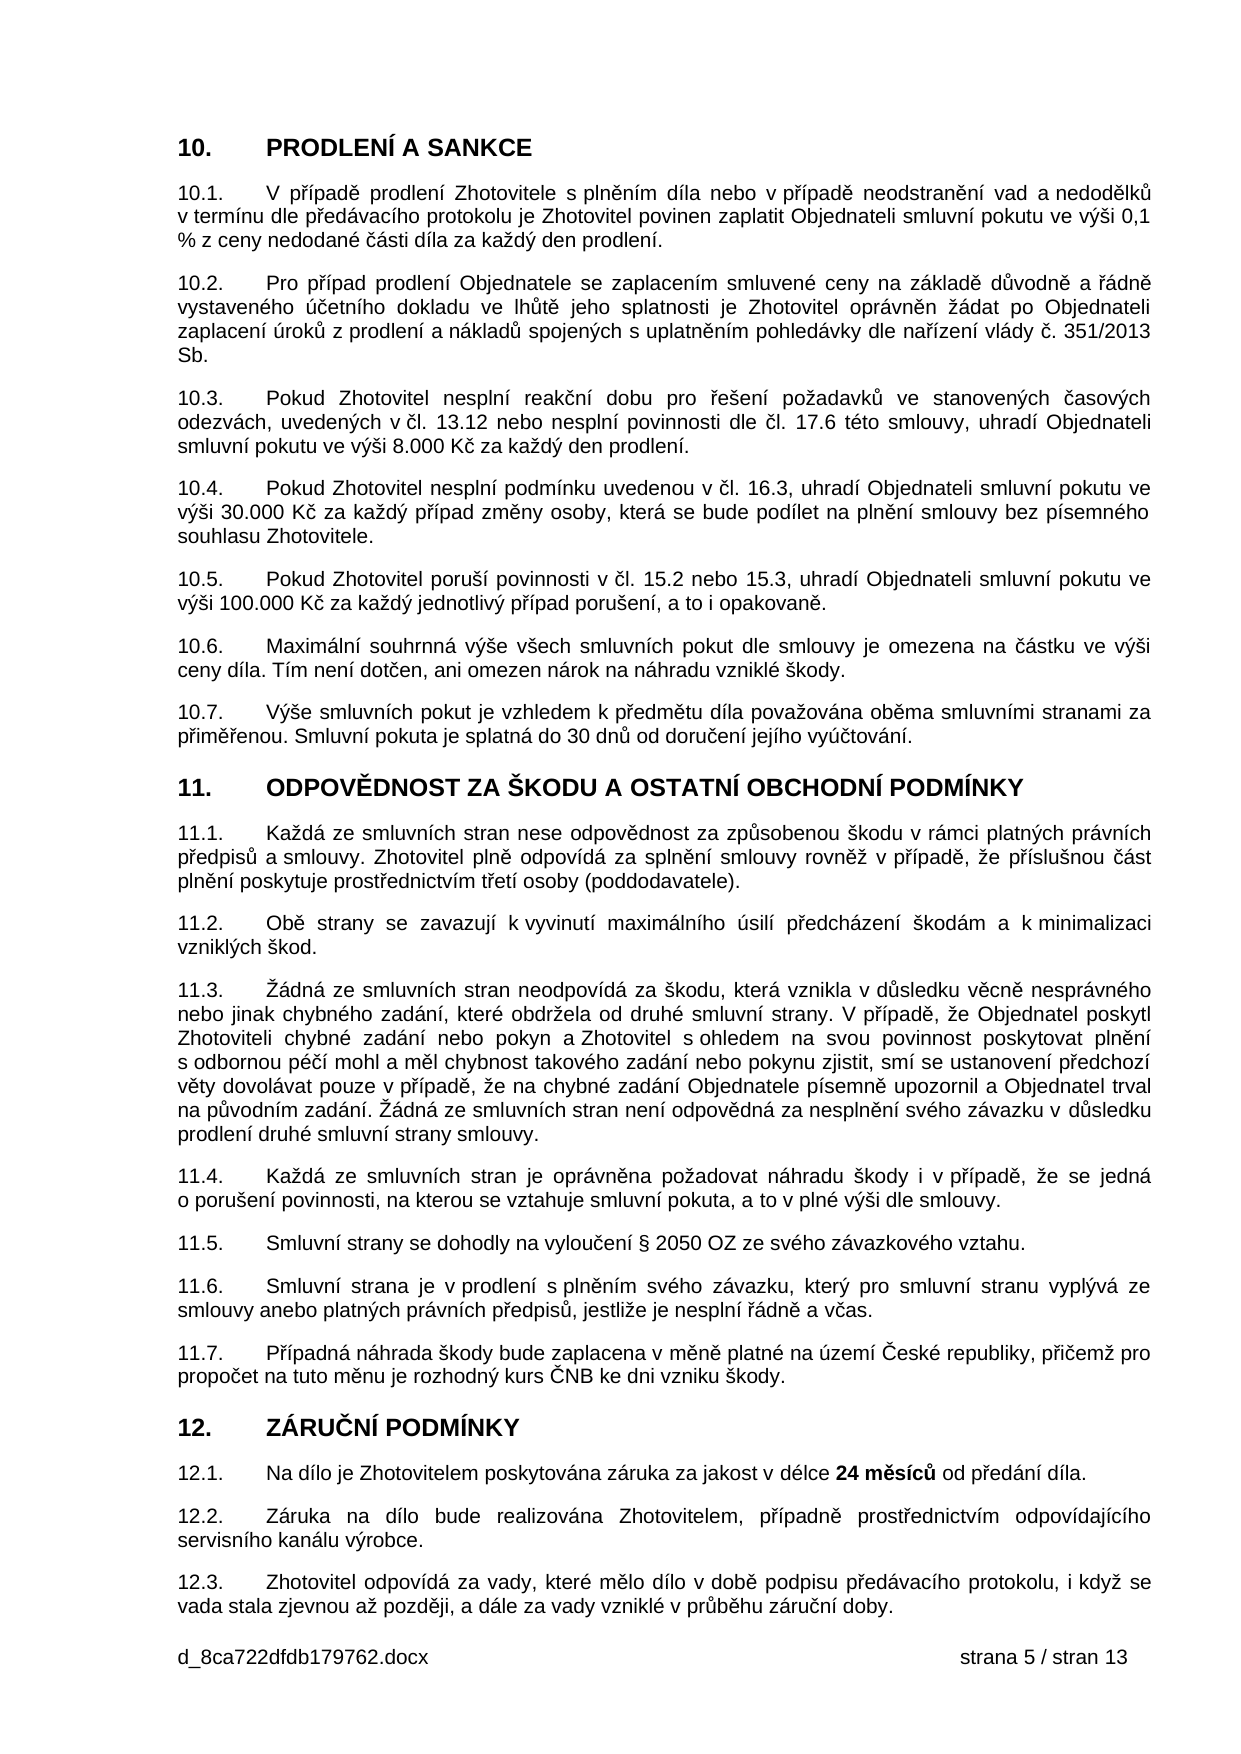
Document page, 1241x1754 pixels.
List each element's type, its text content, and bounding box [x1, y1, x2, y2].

subtitle V případě prodlení Zhotovitele s plněním díla nebo v případě neodstranění vad a nedodělků v termínu dle předávacího protokolu je Zhotovitel povinen zaplatit Objednateli smluvní pokutu ve výši 0,1 % z ceny nedodané části díla za každý den prodlení. [177, 180, 1152, 252]
subtitle PRODLENÍ A SANKCE [177, 133, 1152, 162]
subtitle ZÁRUČNÍ PODMÍNKY [177, 1413, 1152, 1442]
subtitle Smluvní strany se dohodly na vyloučení § 2050 OZ ze svého závazkového vztahu. [177, 1231, 1152, 1255]
subtitle ODPOVĚDNOST ZA ŠKODU A OSTATNÍ OBCHODNÍ PODMÍNKY [177, 773, 1152, 802]
subtitle Smluvní strana je v prodlení s plněním svého závazku, který pro smluvní stranu vyplývá ze smlouvy anebo platných právních předpisů, jestliže je nesplní řádně a včas. [177, 1274, 1152, 1322]
subtitle Pokud Zhotovitel nesplní reakční dobu pro řešení požadavků ve stanovených časových odezvách, uvedených v čl. 13.12 nebo nesplní povinnosti dle čl. 17.6 této smlouvy, uhradí Objednateli smluvní pokutu ve výši 8.000 Kč za každý den prodlení. [177, 386, 1152, 457]
subtitle Případná náhrada škody bude zaplacena v měně platné na území České republiky, přičemž pro propočet na tuto měnu je rozhodný kurs ČNB ke dni vzniku škody. [177, 1340, 1152, 1388]
subtitle Na dílo je Zhotovitelem poskytována záruka za jakost v délce 24 měsíců od předání díla. [177, 1461, 1152, 1485]
subtitle Pro případ prodlení Objednatele se zaplacením smluvené ceny na základě důvodně a řádně vystaveného účetního dokladu ve lhůtě jeho splatnosti je Zhotovitel oprávněn žádat po Objednateli zaplacení úroků z prodlení a nákladů spojených s uplatněním pohledávky dle nařízení vlády č. 351/2013 Sb. [177, 271, 1152, 367]
subtitle Pokud Zhotovitel poruší povinnosti v čl. 15.2 nebo 15.3, uhradí Objednateli smluvní pokutu ve výši 100.000 Kč za každý jednotlivý případ porušení, a to i opakovaně. [177, 567, 1152, 615]
subtitle Zhotovitel odpovídá za vady, které mělo dílo v době podpisu předávacího protokolu, i když se vada stala zjevnou až později, a dále za vady vzniklé v průběhu záruční doby. [177, 1570, 1152, 1618]
subtitle Žádná ze smluvních stran neodpovídá za škodu, která vznikla v důsledku věcně nesprávného nebo jinak chybného zadání, které obdržela od druhé smluvní strany. V případě, že Objednatel poskytl Zhotoviteli chybné zadání nebo pokyn a Zhotovitel s ohledem na svou povinnost poskytovat plnění s odbornou péčí mohl a měl chybnost takového zadání nebo pokynu zjistit, smí se ustanovení předchozí věty dovolávat pouze v případě, že na chybné zadání Objednatele písemně upozornil a Objednatel trval na původním zadání. Žádná ze smluvních stran není odpovědná za nesplnění svého závazku v důsledku prodlení druhé smluvní strany smlouvy. [177, 978, 1152, 1146]
subtitle Záruka na dílo bude realizována Zhotovitelem, případně prostřednictvím odpovídajícího servisního kanálu výrobce. [177, 1503, 1152, 1551]
subtitle Maximální souhrnná výše všech smluvních pokut dle smlouvy je omezena na částku ve výši ceny díla. Tím není dotčen, ani omezen nárok na náhradu vzniklé škody. [177, 633, 1152, 681]
subtitle Výše smluvních pokut je vzhledem k předmětu díla považována oběma smluvními stranami za přiměřenou. Smluvní pokuta je splatná do 30 dnů od doručení jejího vyúčtování. [177, 700, 1152, 748]
subtitle Obě strany se zavazují k vyvinutí maximálního úsilí předcházení škodám a k minimalizaci vzniklých škod. [177, 911, 1152, 959]
subtitle Pokud Zhotovitel nesplní podmínku uvedenou v čl. 16.3, uhradí Objednateli smluvní pokutu ve výši 30.000 Kč za každý případ změny osoby, která se bude podílet na plnění smlouvy bez písemného souhlasu Zhotovitele. [177, 476, 1152, 548]
subtitle Každá ze smluvních stran nese odpovědnost za způsobenou škodu v rámci platných právních předpisů a smlouvy. Zhotovitel plně odpovídá za splnění smlouvy rovněž v případě, že příslušnou část plnění poskytuje prostřednictvím třetí osoby (poddodavatele). [177, 821, 1152, 892]
subtitle Každá ze smluvních stran je oprávněna požadovat náhradu škody i v případě, že se jedná o porušení povinnosti, na kterou se vztahuje smluvní pokuta, a to v plné výši dle smlouvy. [177, 1164, 1152, 1212]
